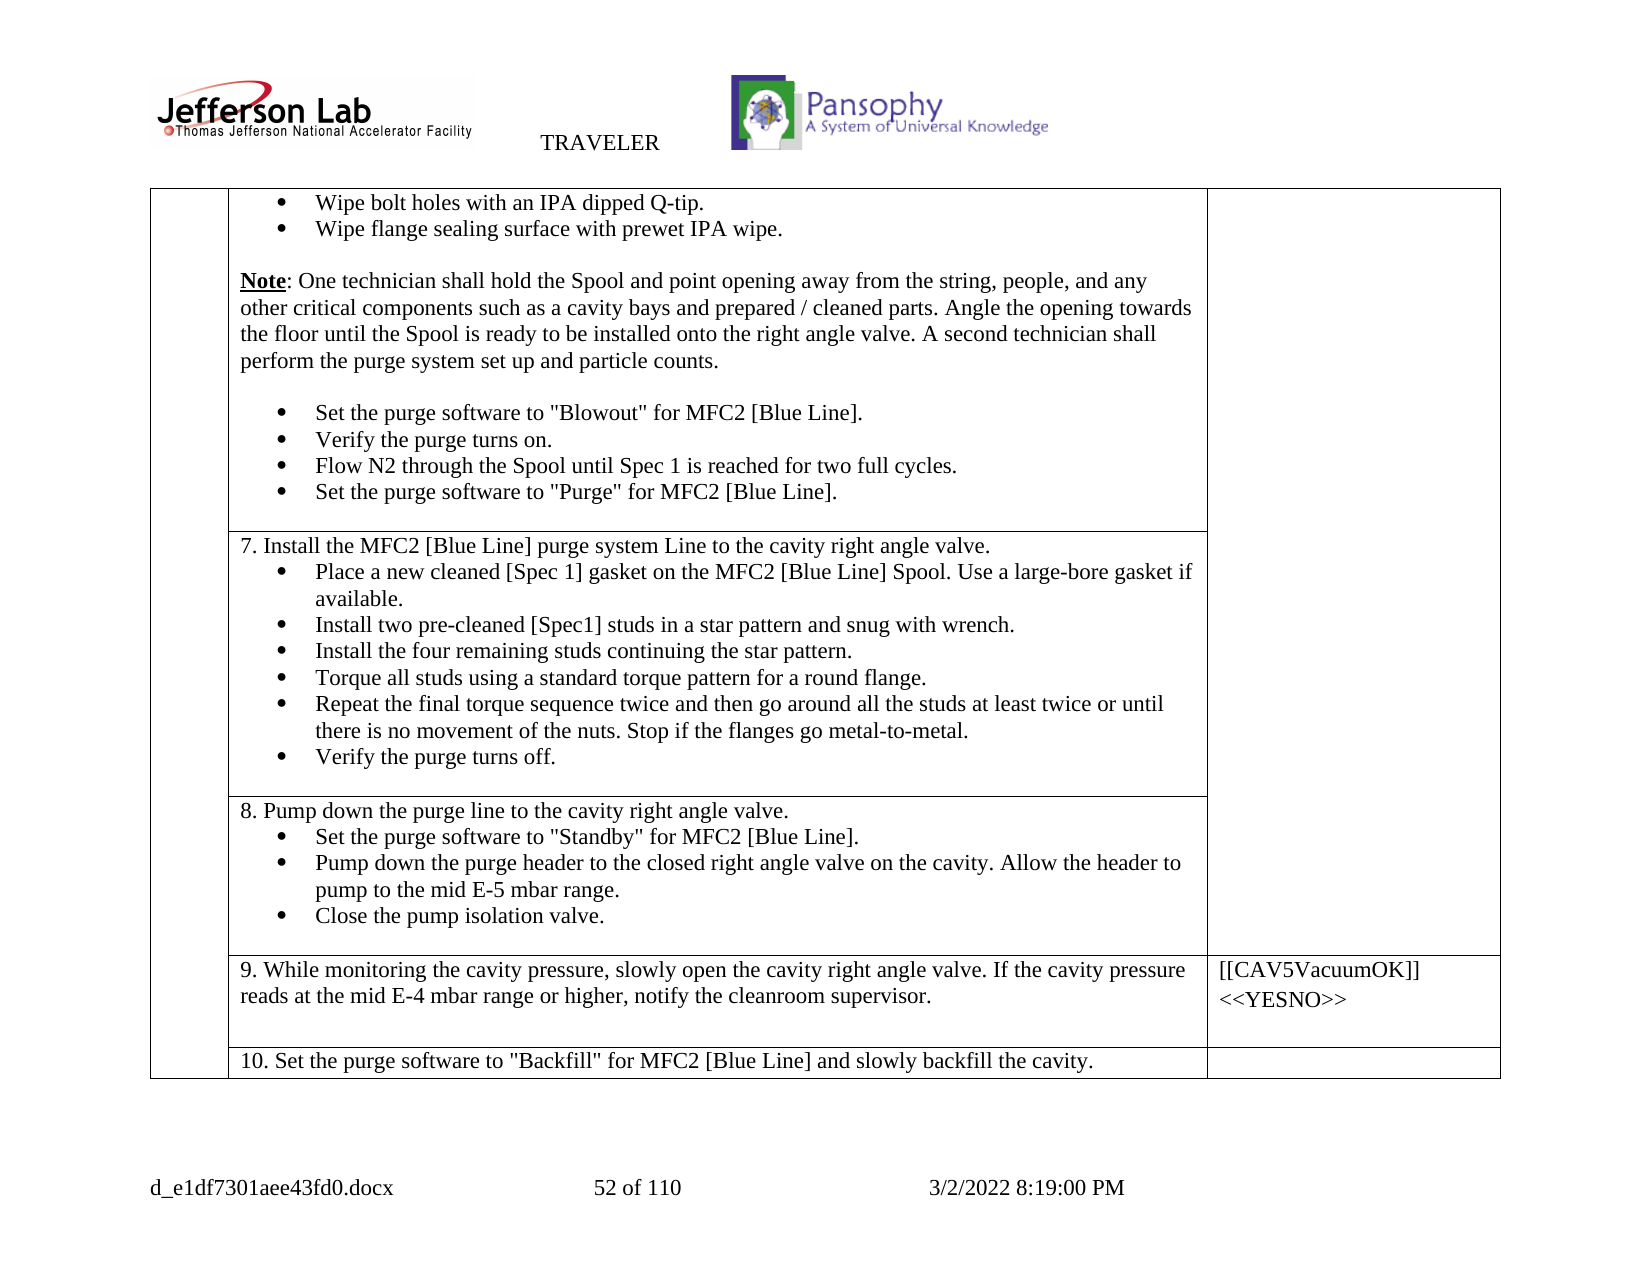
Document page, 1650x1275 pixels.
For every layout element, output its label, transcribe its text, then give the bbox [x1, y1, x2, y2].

table_cell 9. While monitoring the cavity pressure, slowly open the cavity right angle valve. If the cavity pressure reads at the mid E-4 mbar range or higher, notify the cleanroom supervisor. [229, 956, 1207, 1047]
table_cell 10. Set the purge software to "Backfill" for MFC2 [Blue Line] and slowly backfill the cavity. [229, 1048, 1207, 1078]
table_cell [[CAV5VacuumOK]] <<YESNO>> [1208, 956, 1500, 1047]
picture [731, 75, 1050, 150]
table_cell 7. Install the MFC2 [Blue Line] purge system Line to the cavity right angle valve. Place a new cleaned [Spec 1] gasket on the MFC2 [Blue Line] Spool. Use a large-bore gasket if available. Install two pre-cleaned [Spec1] studs in a star pattern and snug with wrench. Install the four remaining studs continuing the star pattern. Torque all studs using a standard torque pattern for a round flange. Repeat the final torque sequence twice and then go around all the studs at least twice or until there is no movement of the nuts. Stop if the flanges go metal-to-metal. Verify the purge turns off. [229, 532, 1207, 796]
table_cell 8. Pump down the purge line to the cavity right angle valve. Set the purge software to "Standby" for MFC2 [Blue Line]. Pump down the purge header to the closed right angle valve on the cavity. Allow the header to pump to the mid E-5 mbar range. Close the pump isolation valve. [229, 797, 1207, 955]
table_cell [1208, 1048, 1500, 1078]
picture [150, 75, 477, 150]
